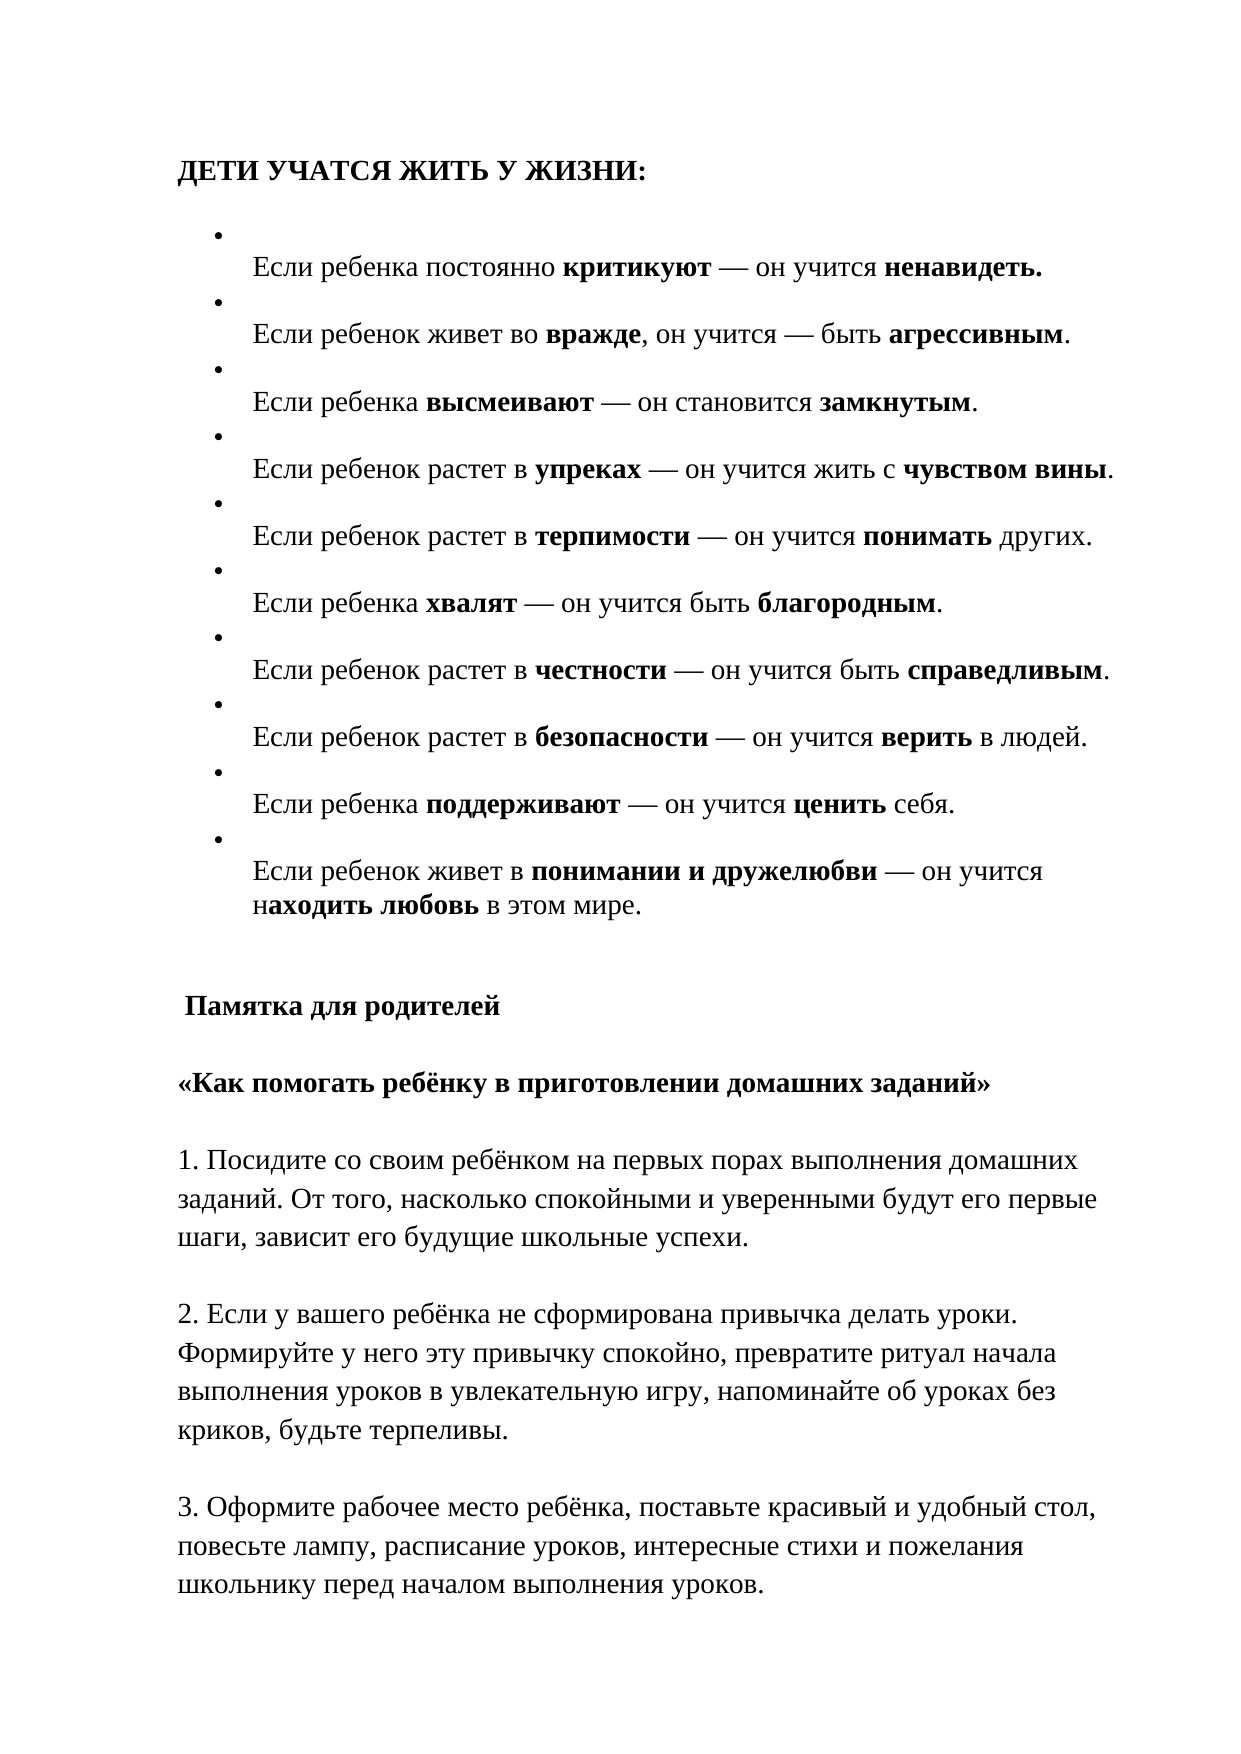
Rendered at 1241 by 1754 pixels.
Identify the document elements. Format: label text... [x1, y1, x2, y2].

list Если ребенка хвалят — он учится быть благородным. [215, 551, 1152, 618]
list Если ребенок растет в честности — он учится быть справедливым. [215, 618, 1152, 686]
list Если ребенка поддерживают — он учится ценить себя. [215, 753, 1152, 820]
list Если ребенок живет во вражде, он учится — быть агрессивным. [215, 283, 1152, 350]
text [177, 118, 1152, 187]
list Если ребенка постоянно критикуют — он учится ненавидеть. [215, 216, 1152, 283]
list Если ребенок растет в безопасности — он учится верить в людей. [215, 686, 1152, 753]
list Если ребенок растет в терпимости — он учится понимать других. [215, 484, 1152, 551]
list Если ребенок живет в понимании и дружелюбви — он учится находить любовь в этом мире. [215, 820, 1152, 920]
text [177, 949, 1152, 1600]
list Если ребенка высмеивают — он становится замкнутым. [215, 350, 1152, 417]
list Если ребенок растет в упреках — он учится жить с чувством вины. [215, 417, 1152, 484]
